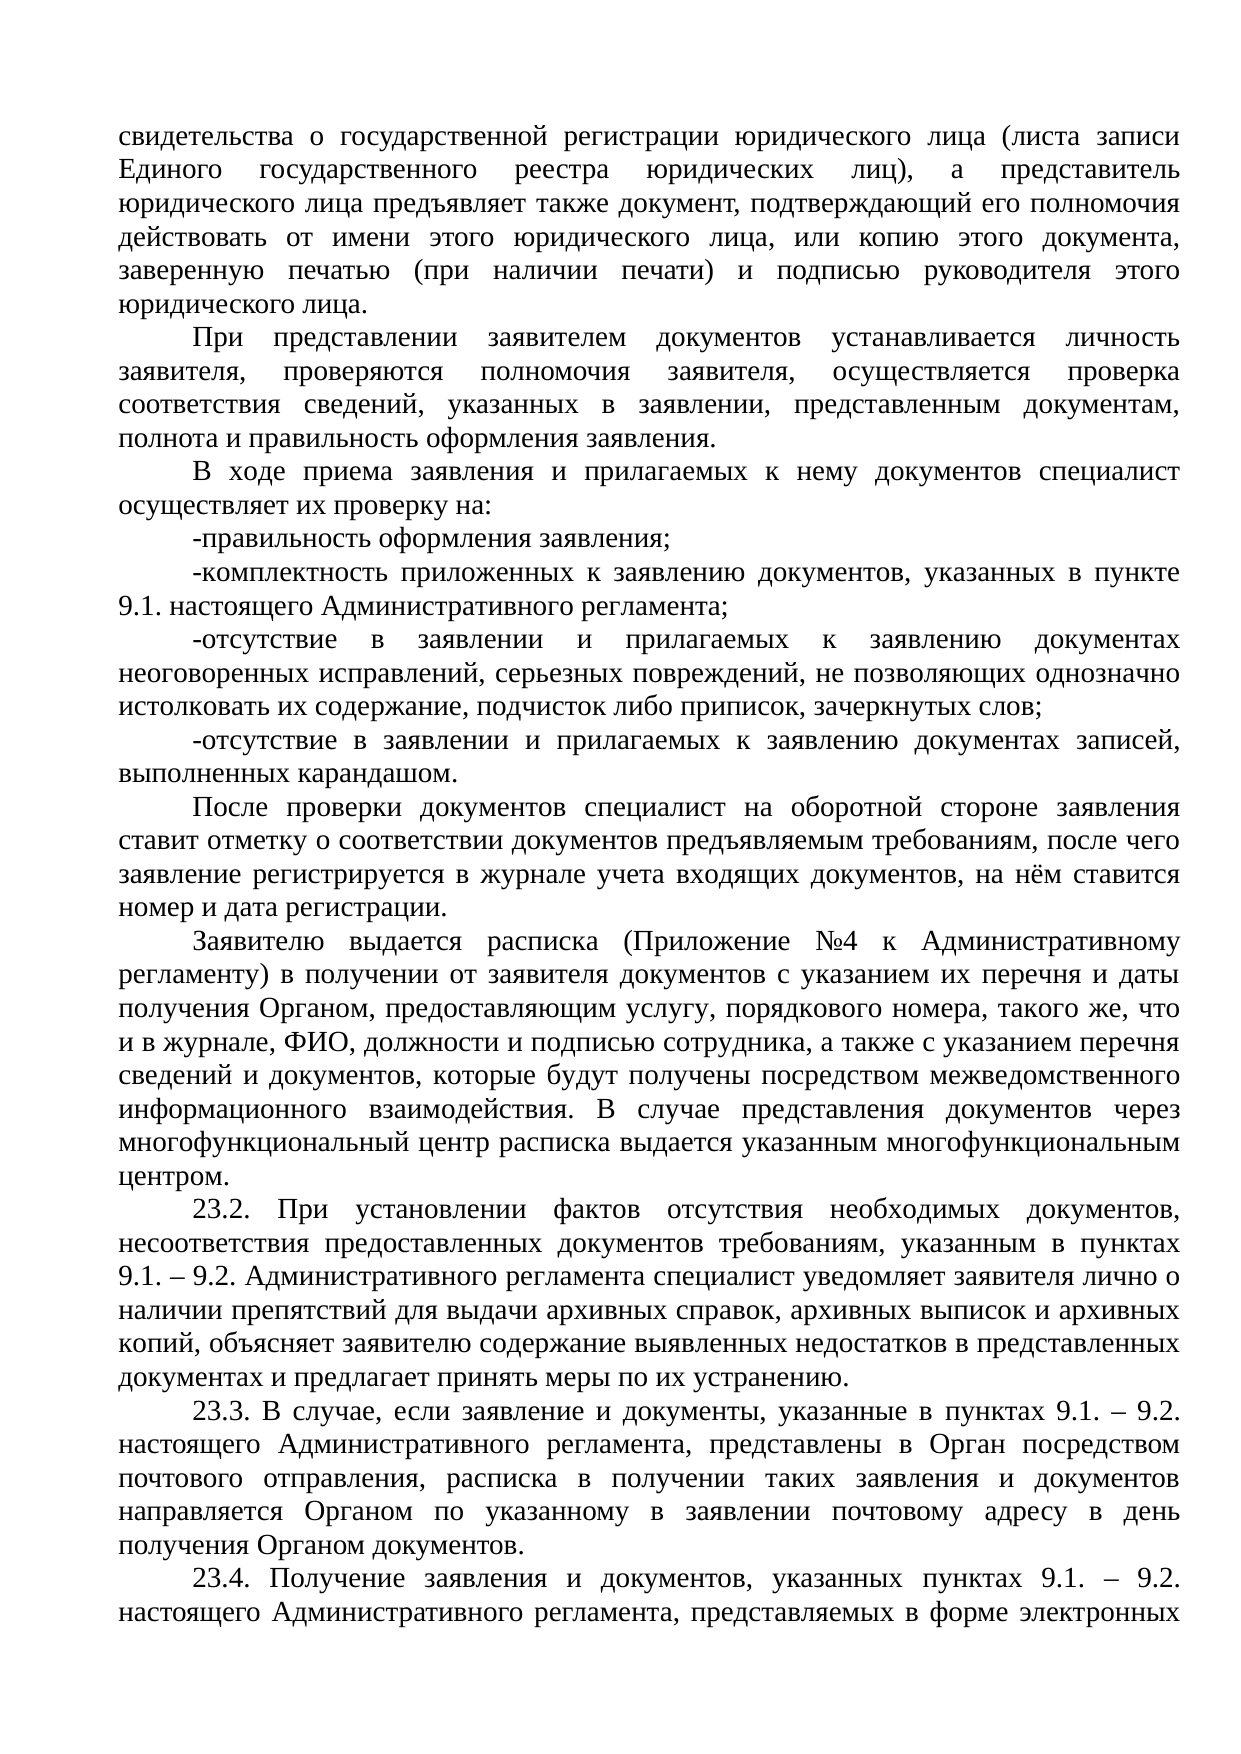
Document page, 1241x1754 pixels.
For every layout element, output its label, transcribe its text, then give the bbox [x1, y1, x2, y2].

text -отсутствие в заявлении и прилагаемых к заявлению документах неоговоренных исправлений, серьезных повреждений, не позволяющих однозначно истолковать их содержание, подчисток либо приписок, зачеркнутых слов; [118, 621, 1181, 722]
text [118, 1560, 1181, 1627]
text -правильность оформления заявления; [118, 521, 1181, 554]
text -отсутствие в заявлении и прилагаемых к заявлению документах записей, выполненных карандашом. [118, 722, 1181, 789]
text В ходе приема заявления и прилагаемых к нему документов специалист осуществляет их проверку на: [118, 453, 1181, 521]
text При представлении заявителем документов устанавливается личность заявителя, проверяются полномочия заявителя, осуществляется проверка соответствия сведений, указанных в заявлении, представленным документам, полнота и правильность оформления заявления. [118, 319, 1181, 453]
text -комплектность приложенных к заявлению документов, указанных в пункте 9.1. настоящего Административного регламента; [118, 554, 1181, 621]
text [118, 118, 1181, 319]
text Заявителю выдается расписка (Приложение №4 к Административному регламенту) в получении от заявителя документов с указанием их перечня и даты получения Органом, предоставляющим услугу, порядкового номера, такого же, что и в журнале, ФИО, должности и подписью сотрудника, а также с указанием перечня сведений и документов, которые будут получены посредством межведомственного информационного взаимодействия. В случае представления документов через многофункциональный центр расписка выдается указанным многофункциональным центром. [118, 923, 1181, 1191]
text 23.2. При установлении фактов отсутствия необходимых документов, несоответствия предоставленных документов требованиям, указанным в пунктах 9.1. – 9.2. Административного регламента специалист уведомляет заявителя лично о наличии препятствий для выдачи архивных справок, архивных выписок и архивных копий, объясняет заявителю содержание выявленных недостатков в представленных документах и предлагает принять меры по их устранению. [118, 1191, 1181, 1393]
text 23.3. В случае, если заявление и документы, указанные в пунктах 9.1. – 9.2. настоящего Административного регламента, представлены в Орган посредством почтового отправления, расписка в получении таких заявления и документов направляется Органом по указанному в заявлении почтовому адресу в день получения Органом документов. [118, 1393, 1181, 1560]
text После проверки документов специалист на оборотной стороне заявления ставит отметку о соответствии документов предъявляемым требованиям, после чего заявление регистрируется в журнале учета входящих документов, на нём ставится номер и дата регистрации. [118, 789, 1181, 923]
